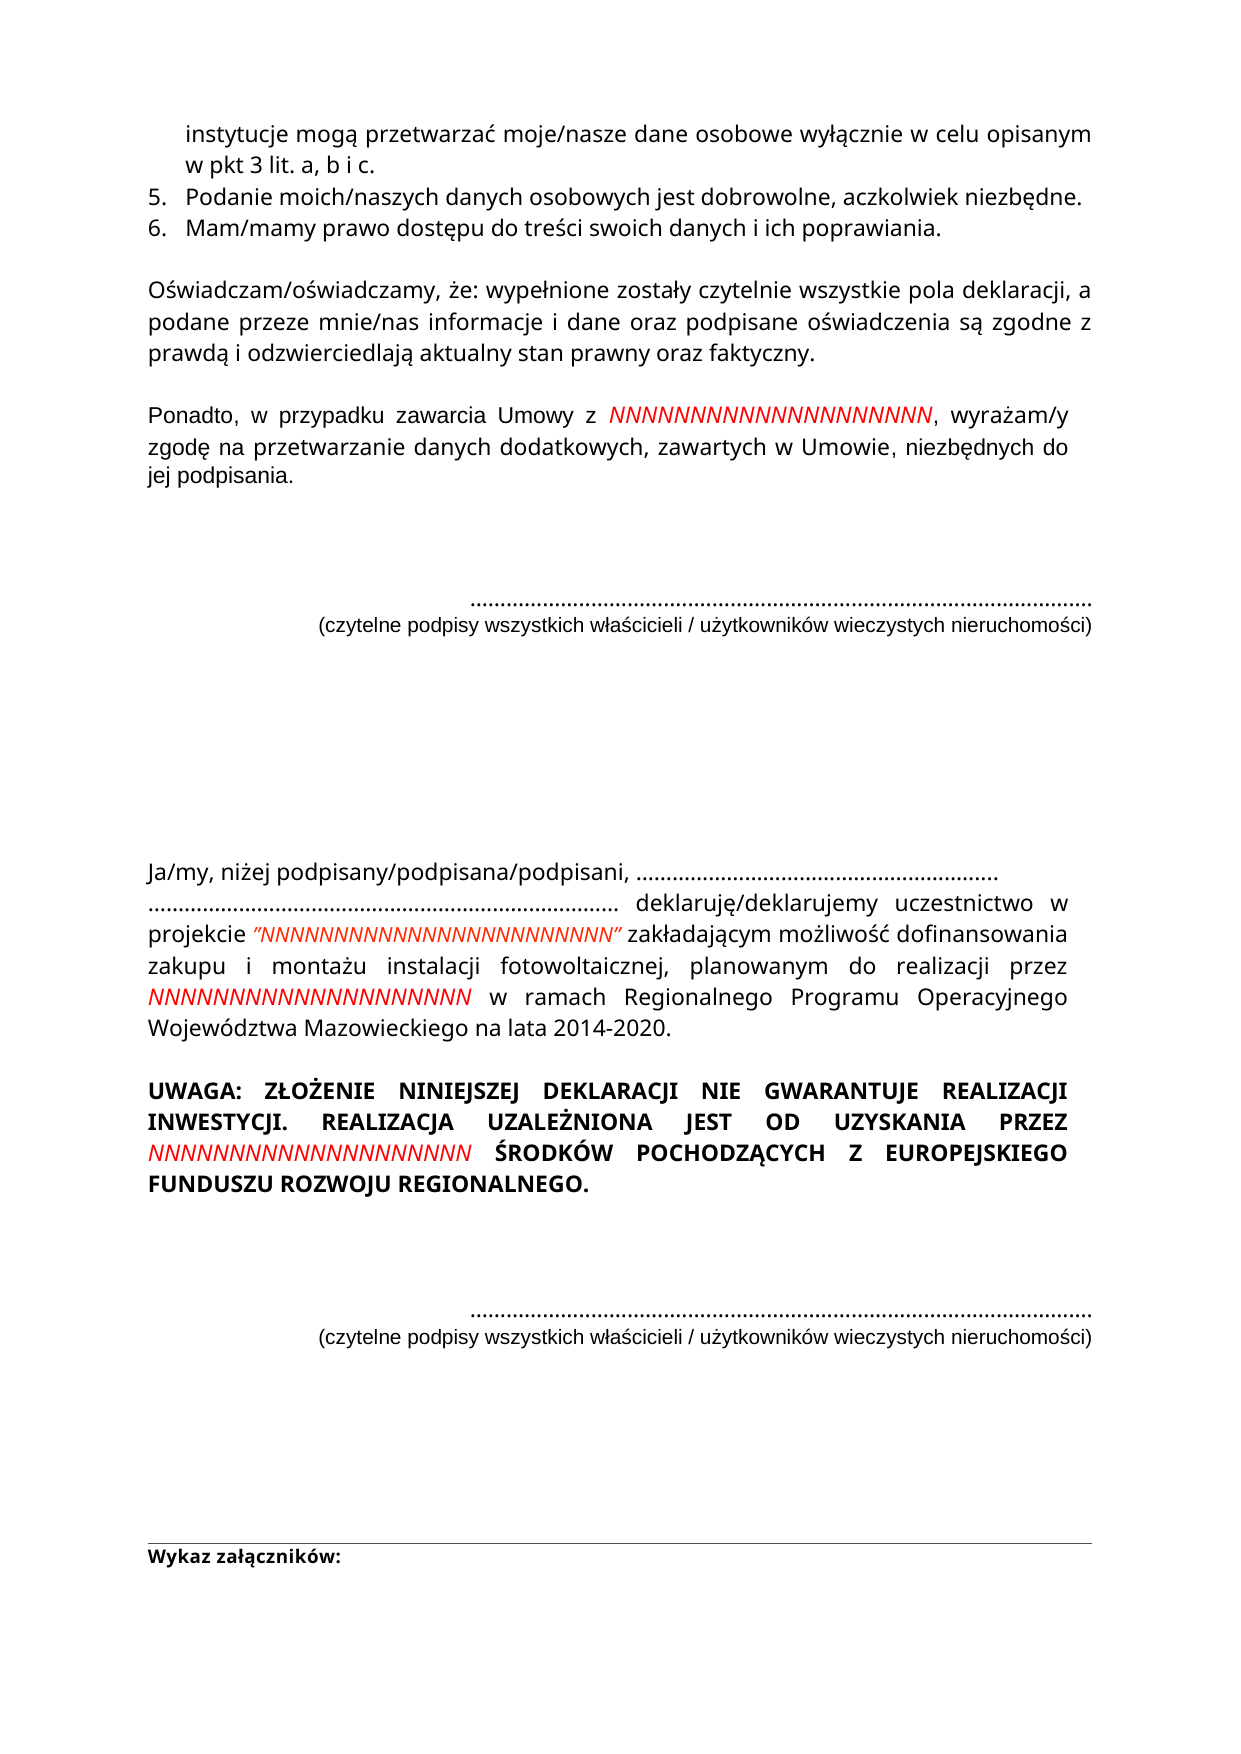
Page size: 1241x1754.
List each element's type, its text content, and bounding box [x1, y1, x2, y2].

text (czytelne podpisy wszystkich właścicieli / użytkowników wieczystych nieruchomości) [148, 613, 1092, 637]
text Ponadto, w przypadku zawarcia Umowy z NNNNNNNNNNNNNNNNNNNN, wyrażam/y zgodę na przetwarzanie danych dodatkowych, zawartych w Umowie, niezbędnych do jej podpisania. [148, 399, 1068, 488]
text ………………..…………….….………………..……………………………………. [148, 582, 1092, 613]
list Podanie moich/naszych danych osobowych jest dobrowolne, aczkolwiek niezbędne. [148, 181, 1092, 212]
text Ja/my, niżej podpisany/podpisana/podpisani, ………………………………………………...... [148, 856, 1068, 887]
text UWAGA: ZŁOŻENIE NINIEJSZEJ DEKLARACJI NIE GWARANTUJE REALIZACJI INWESTYCJI. REALIZACJA UZALEŻNIONA JEST OD UZYSKANIA PRZEZ NNNNNNNNNNNNNNNNNNNN ŚRODKÓW POCHODZĄCYCH Z EUROPEJSKIEGO FUNDUSZU ROZWOJU REGIONALNEGO. [148, 1075, 1068, 1200]
text …………………………………………………………………… deklaruję/deklarujemy uczestnictwo w projekcie ”NNNNNNNNNNNNNNNNNNNNNNNN” zakładającym możliwość dofinansowania zakupu i montażu instalacji fotowoltaicznej, planowanym do realizacji przez NNNNNNNNNNNNNNNNNNNN w ramach Regionalnego Programu Operacyjnego Województwa Mazowieckiego na lata 2014-2020. [148, 887, 1068, 1043]
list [148, 118, 1092, 181]
text (czytelne podpisy wszystkich właścicieli / użytkowników wieczystych nieruchomości) [148, 1325, 1092, 1349]
subtitle Wykaz załączników: [148, 1544, 1092, 1569]
text ………………..…………….….………………..……………………………………. [148, 1293, 1092, 1325]
text Oświadczam/oświadczamy, że: wypełnione zostały czytelnie wszystkie pola deklaracji, a podane przeze mnie/nas informacje i dane oraz podpisane oświadczenia są zgodne z prawdą i odzwierciedlają aktualny stan prawny oraz faktyczny. [148, 274, 1092, 368]
list Mam/mamy prawo dostępu do treści swoich danych i ich poprawiania. [148, 212, 1092, 243]
